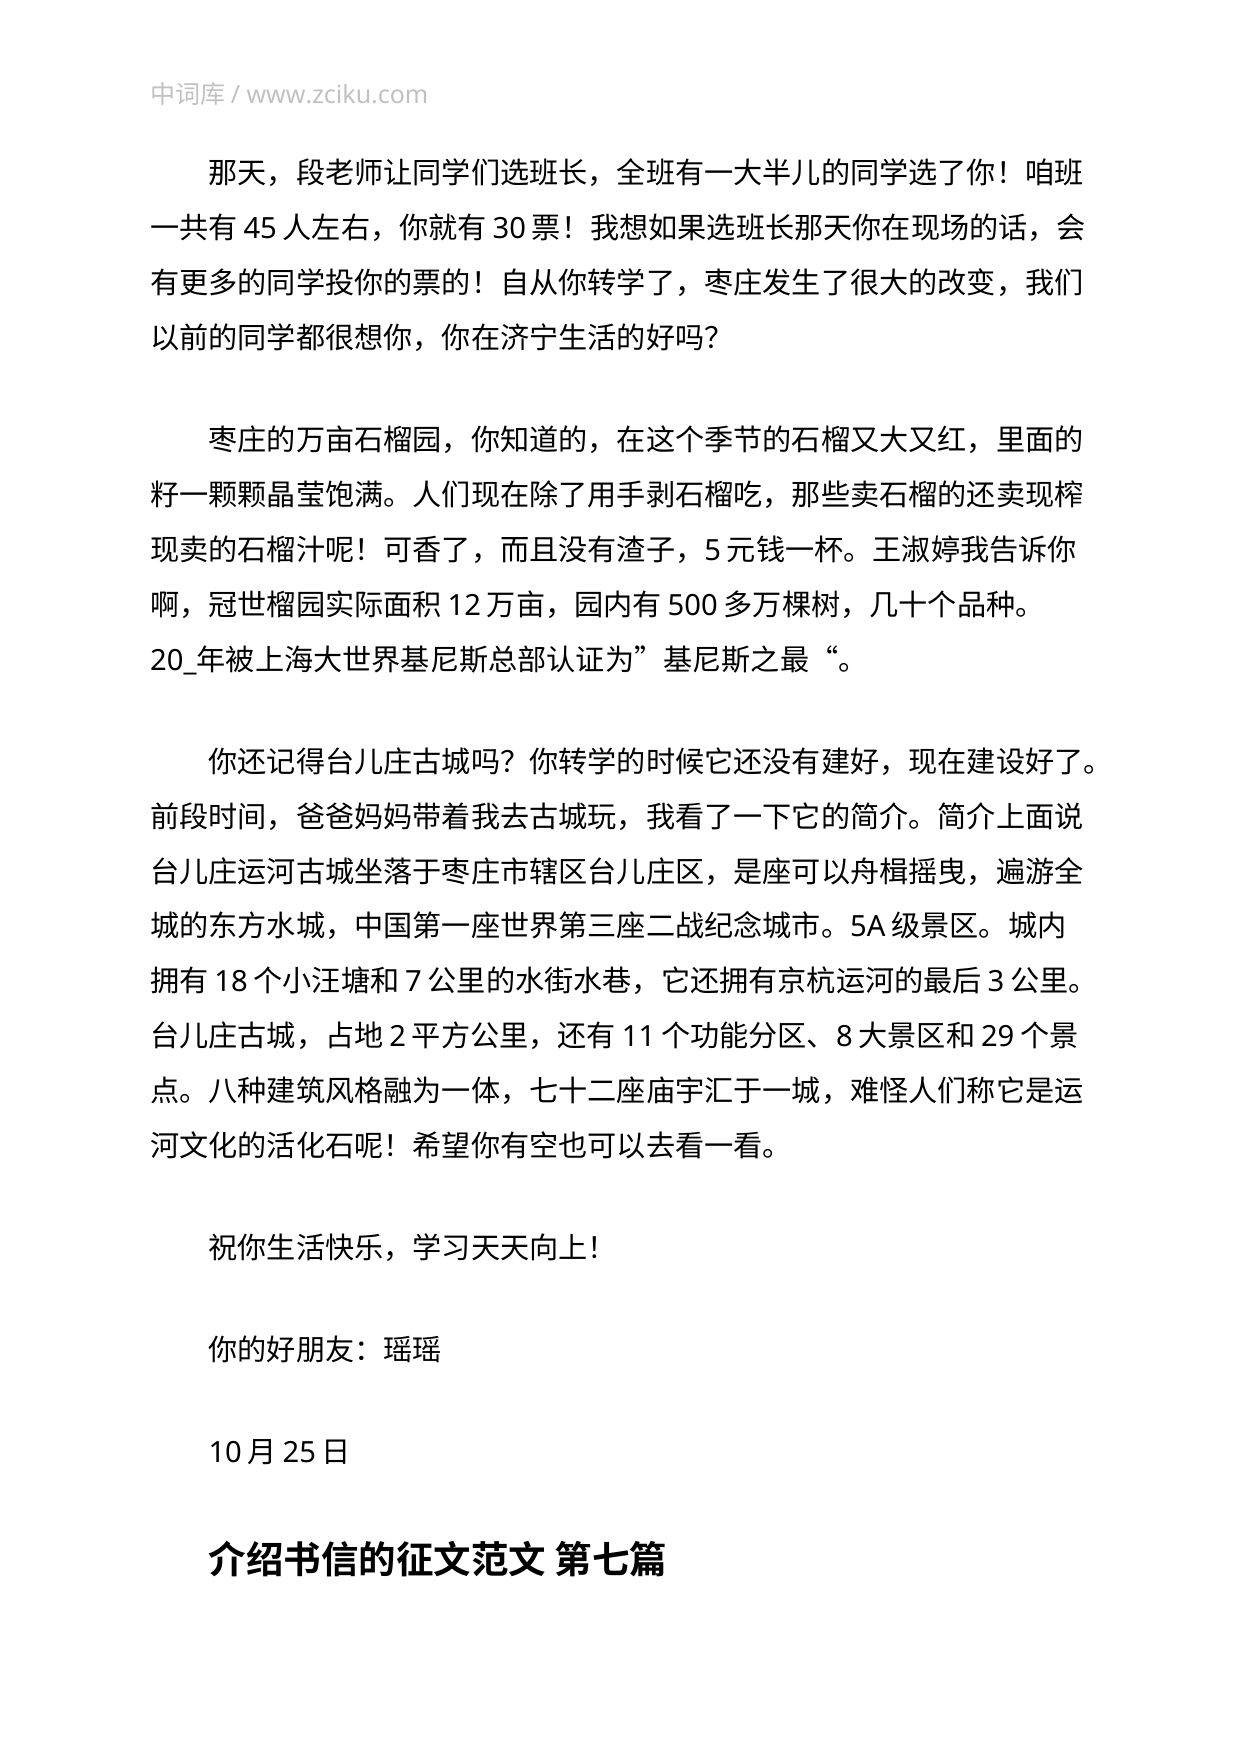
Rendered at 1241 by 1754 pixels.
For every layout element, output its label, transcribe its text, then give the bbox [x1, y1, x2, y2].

text 枣庄的万亩石榴园，你知道的，在这个季节的石榴又大又红，里面的籽一颗颗晶莹饱满。人们现在除了用手剥石榴吃，那些卖石榴的还卖现榨现卖的石榴汁呢！可香了，而且没有渣子，5元钱一杯。王淑婷我告诉你啊，冠世榴园实际面积12万亩，园内有500多万棵树，几十个品种。20_年被上海大世界基尼斯总部认证为”基尼斯之最“。 [150, 417, 1090, 679]
text 你还记得台儿庄古城吗？你转学的时候它还没有建好，现在建设好了。前段时间，爸爸妈妈带着我去古城玩，我看了一下它的简介。简介上面说台儿庄运河古城坐落于枣庄市辖区台儿庄区，是座可以舟楫摇曳，遍游全城的东方水城，中国第一座世界第三座二战纪念城市。5A级景区。城内拥有18个小汪塘和7公里的水街水巷，它还拥有京杭运河的最后3公里。台儿庄古城，占地2平方公里，还有11个功能分区、8大景区和29个景点。八种建筑风格融为一体，七十二座庙宇汇于一城，难怪人们称它是运河文化的活化石呢！希望你有空也可以去看一看。 [150, 738, 1090, 1165]
text 那天，段老师让同学们选班长，全班有一大半儿的同学选了你！咱班一共有45人左右，你就有30票！我想如果选班长那天你在现场的话，会有更多的同学投你的票的！自从你转学了，枣庄发生了很大的改变，我们以前的同学都很想你，你在济宁生活的好吗？ [150, 150, 1090, 357]
text 你的好朋友：瑶瑶 [150, 1326, 1090, 1369]
text 介绍书信的征文范文 第七篇 [150, 1530, 1090, 1584]
text 10月25日 [150, 1428, 1090, 1471]
text 祝你生活快乐，学习天天向上！ [150, 1225, 1090, 1267]
